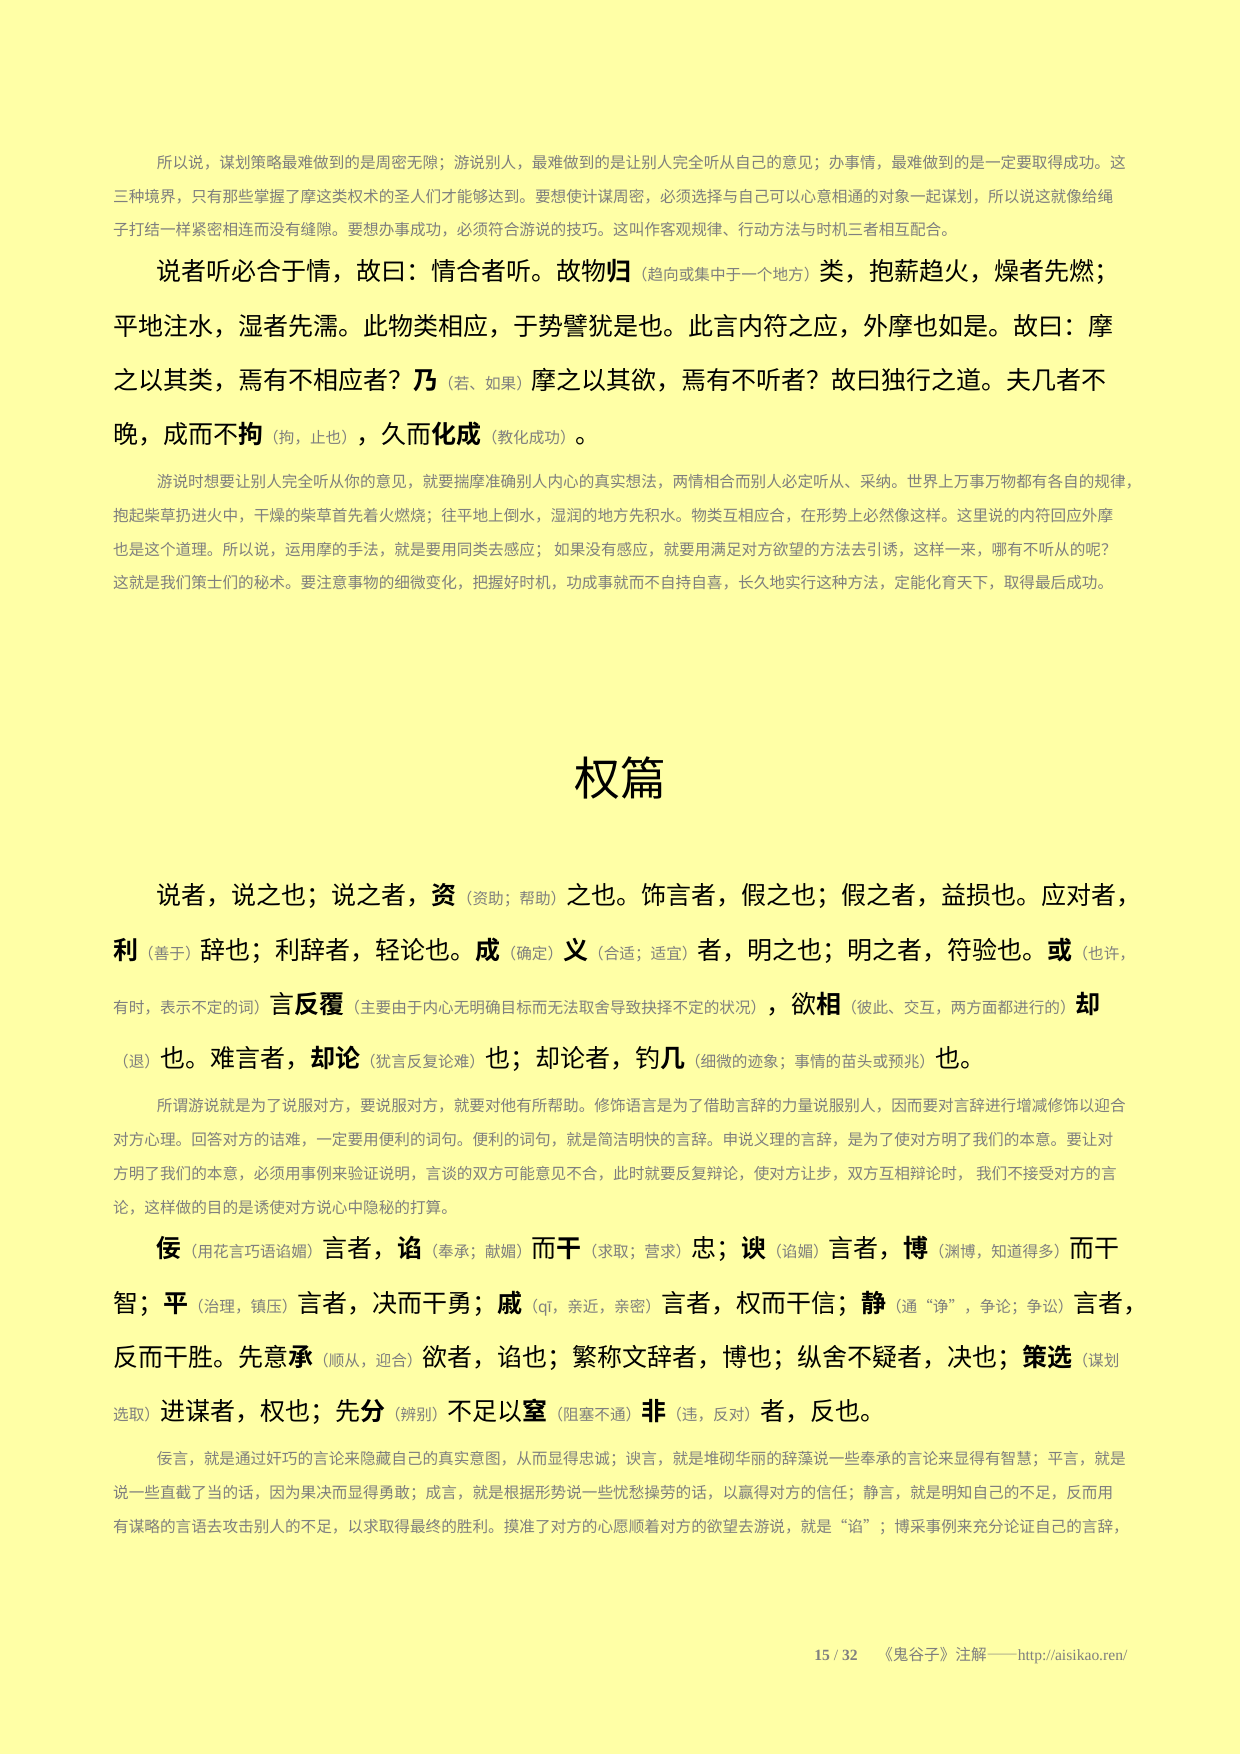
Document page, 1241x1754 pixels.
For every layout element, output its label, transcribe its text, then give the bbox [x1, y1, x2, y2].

text 所以说，谋划策略最难做到的是周密无隙；游说别人，最难做到的是让别人完全听从自己的意见；办事情，最难做到的是一定要取得成功。这三种境界，只有那些掌握了摩这类权术的圣人们才能够达到。要想使计谋周密，必须选择与自己可以心意相通的对象一起谋划，所以说这就像给绳子打结一样紧密相连而没有缝隙。要想办事成功，必须符合游说的技巧。这叫作客观规律、行动方法与时机三者相互配合。 [113, 150, 1127, 240]
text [113, 1446, 1127, 1537]
text 说者听必合于情，故曰：情合者听。故物归（趋向或集中于一个地方）类，抱薪趋火，燥者先燃；平地注水，湿者先濡。此物类相应，于势譬犹是也。此言内符之应，外摩也如是。故曰：摩之以其类，焉有不相应者？乃（若、如果）摩之以其欲，焉有不听者？故曰独行之道。夫几者不晚，成而不拘（拘，止也），久而化成（教化成功）。 [113, 252, 1127, 451]
text 所谓游说就是为了说服对方，要说服对方，就要对他有所帮助。修饰语言是为了借助言辞的力量说服别人，因而要对言辞进行增减修饰以迎合对方心理。回答对方的诘难，一定要用便利的词句。便利的词句，就是简洁明快的言辞。申说义理的言辞，是为了使对方明了我们的本意。要让对方明了我们的本意，必须用事例来验证说明，言谈的双方可能意见不合，此时就要反复辩论，使对方让步，双方互相辩论时， 我们不接受对方的言论，这样做的目的是诱使对方说心中隐秘的打算。 [113, 1093, 1127, 1217]
text 权篇 [113, 742, 1127, 808]
text 游说时想要让别人完全听从你的意见，就要揣摩准确别人内心的真实想法，两情相合而别人必定听从、采纳。世界上万事万物都有各自的规律，抱起柴草扔进火中，干燥的柴草首先着火燃烧；往平地上倒水，湿润的地方先积水。物类互相应合，在形势上必然像这样。这里说的内符回应外摩也是这个道理。所以说，运用摩的手法，就是要用同类去感应； 如果没有感应，就要用满足对方欲望的方法去引诱，这样一来，哪有不听从的呢？这就是我们策士们的秘术。要注意事物的细微变化，把握好时机，功成事就而不自持自喜，长久地实行这种方法，定能化育天下，取得最后成功。 [113, 469, 1127, 593]
text 说者，说之也；说之者，资（资助；帮助）之也。饰言者，假之也；假之者，益损也。应对者，利（善于）辞也；利辞者，轻论也。成（确定）义（合适；适宜）者，明之也；明之者，符验也。或（也许，有时，表示不定的词）言反覆（主要由于内心无明确目标而无法取舍导致抉择不定的状况），欲相（彼此、交互，两方面都进行的）却（退）也。难言者，却论（犹言反复论难）也；却论者，钓几（细微的迹象；事情的苗头或预兆）也。 [113, 876, 1127, 1075]
text 佞（用花言巧语谄媚）言者，谄（奉承；献媚）而干（求取；营求）忠；谀（谄媚）言者，博（渊博，知道得多）而干智；平（治理，镇压）言者，决而干勇；戚（qī，亲近，亲密）言者，权而干信；静（通“诤”，争论；争讼）言者，反而干胜。先意承（顺从，迎合）欲者，谄也；繁称文辞者，博也；纵舍不疑者，决也；策选（谋划选取）进谋者，权也；先分（辨别）不足以窒（阻塞不通）非（违，反对）者，反也。 [113, 1229, 1127, 1428]
